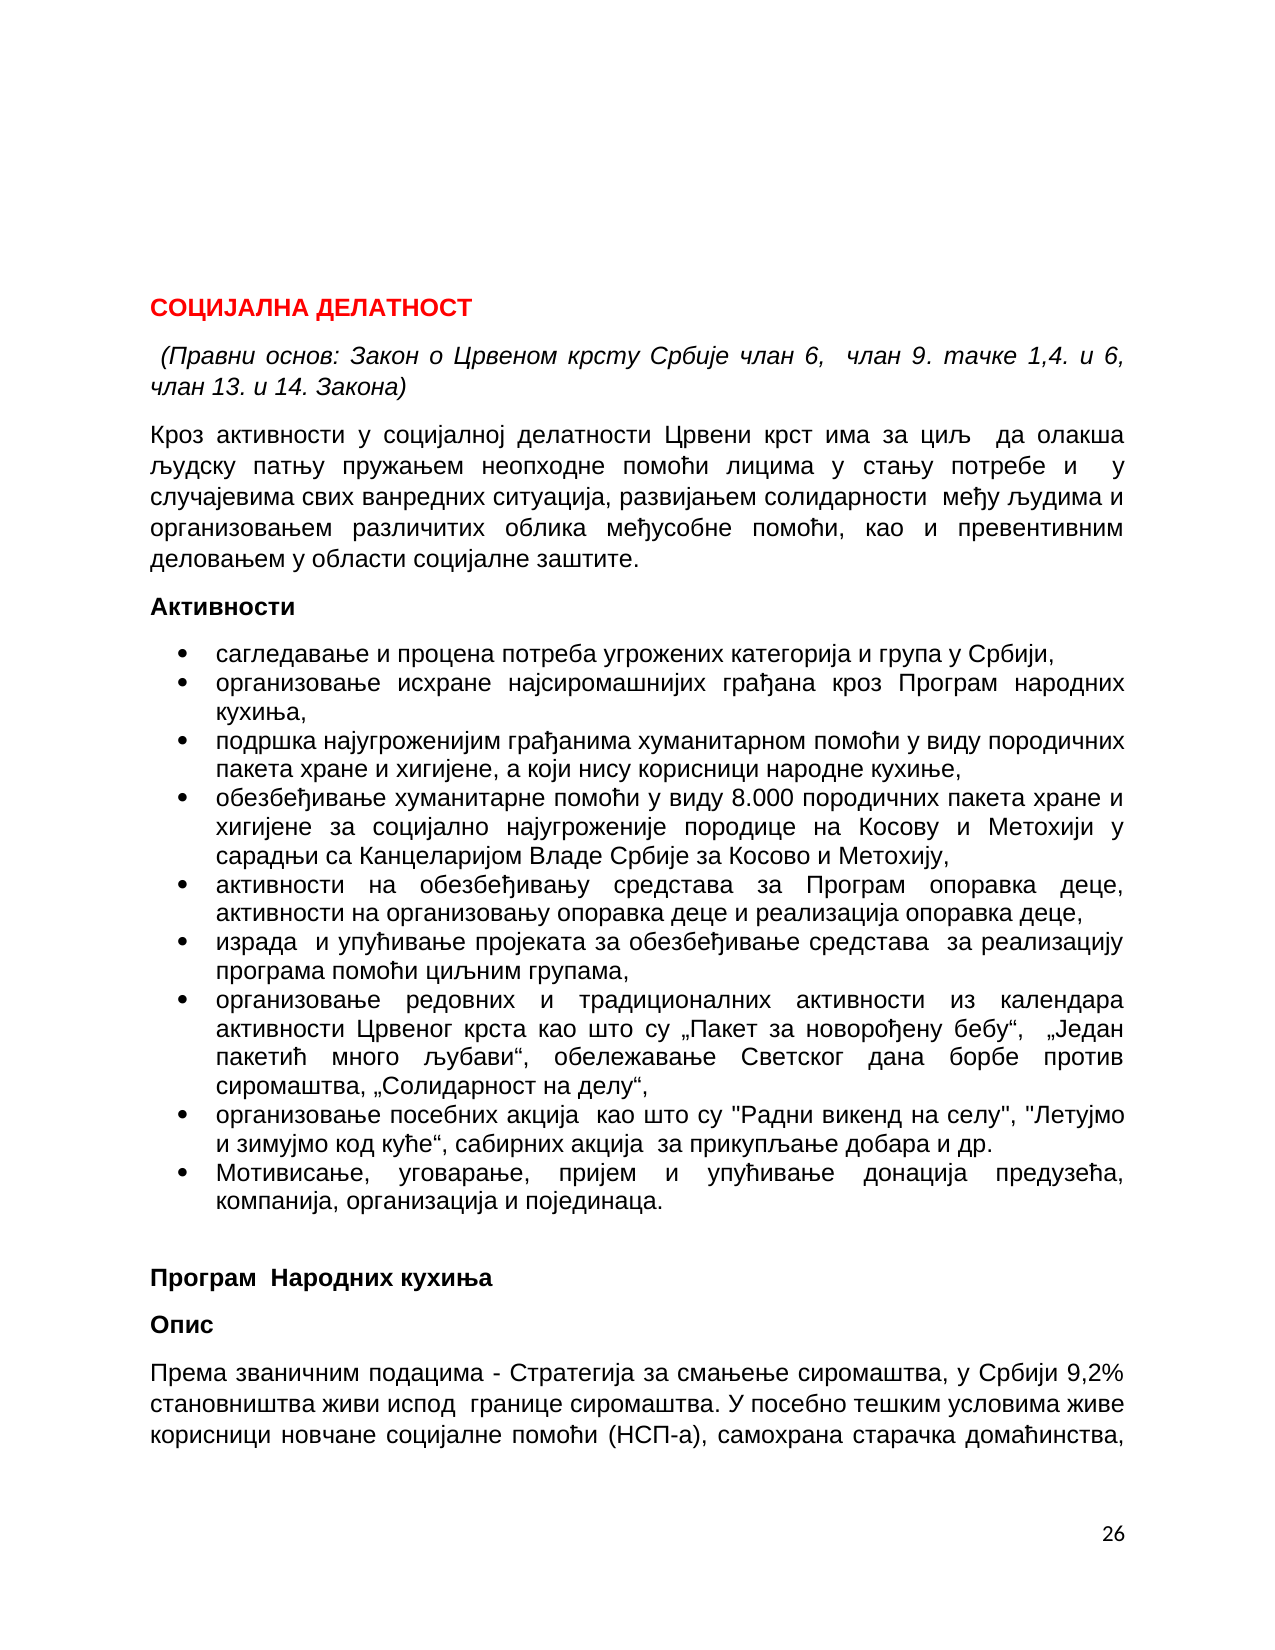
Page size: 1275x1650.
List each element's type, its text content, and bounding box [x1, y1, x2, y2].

list Мотивисање, уговарање, пријем и упућивање донација предузећа, компанија, организација и појединаца. [178, 1157, 1125, 1215]
list сагледавање и процена потреба угрожених категорија и група у Србији, [178, 639, 1125, 668]
text Кроз активности у социјалној делатности Црвени крст има за циљ да олакша људску патњу пружањем неопходне помоћи лицима у стању потребе и у случајевима свих ванредних ситуација, развијањем солидарности међу људима и организовањем различитих облика међусобне помоћи, као и превентивним деловањем у области социјалне заштите. [150, 419, 1125, 572]
list активности на обезбеђивању средстава за Програм опоравка деце, активности на организовању опоравка деце и реализација опоравка деце, [178, 869, 1125, 927]
text Активности [150, 591, 1125, 620]
list организовање посебних акција као што су "Радни викенд на селу", "Летујмо и зимујмо код куће“, сабирних акција за прикупљање добара и др. [178, 1100, 1125, 1157]
list израда и упућивање пројеката за обезбеђивање средстава за реализацију програма помоћи циљним групама, [178, 927, 1125, 985]
list организовање редовних и традиционалних активности из календара активности Црвеног крста као што су „Пакет за новорођену бебу“, „Један пакетић много љубави“, обележавање Светског дана борбе против сиромаштва, „Солидарност на делу“, [178, 985, 1125, 1100]
text Опис [150, 1311, 1125, 1339]
list обезбеђивање хуманитарне помоћи у виду 8.000 породичних пакета хране и хигијене за социјално најугроженије породице на Косову и Метохији у сарадњи са Канцеларијом Владе Србије за Косово и Метохију, [178, 783, 1125, 869]
list подршка најугроженијим грађанима хуманитарном помоћи у виду породичних пакета хране и хигијене, а који нису корисници народне кухиње, [178, 726, 1125, 783]
text СОЦИЈАЛНА ДЕЛАТНОСТ [150, 293, 1125, 322]
list организовање исхране најсиромашнијих грађана кроз Програм народних кухиња, [178, 668, 1125, 726]
text (Правни основ: Закон о Црвеном крсту Србије члан 6, члан 9. тачке 1,4. и 6, члан 13. и 14. Закона) [150, 341, 1125, 401]
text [150, 1358, 1125, 1449]
text Програм Народних кухиња [150, 1263, 1125, 1292]
